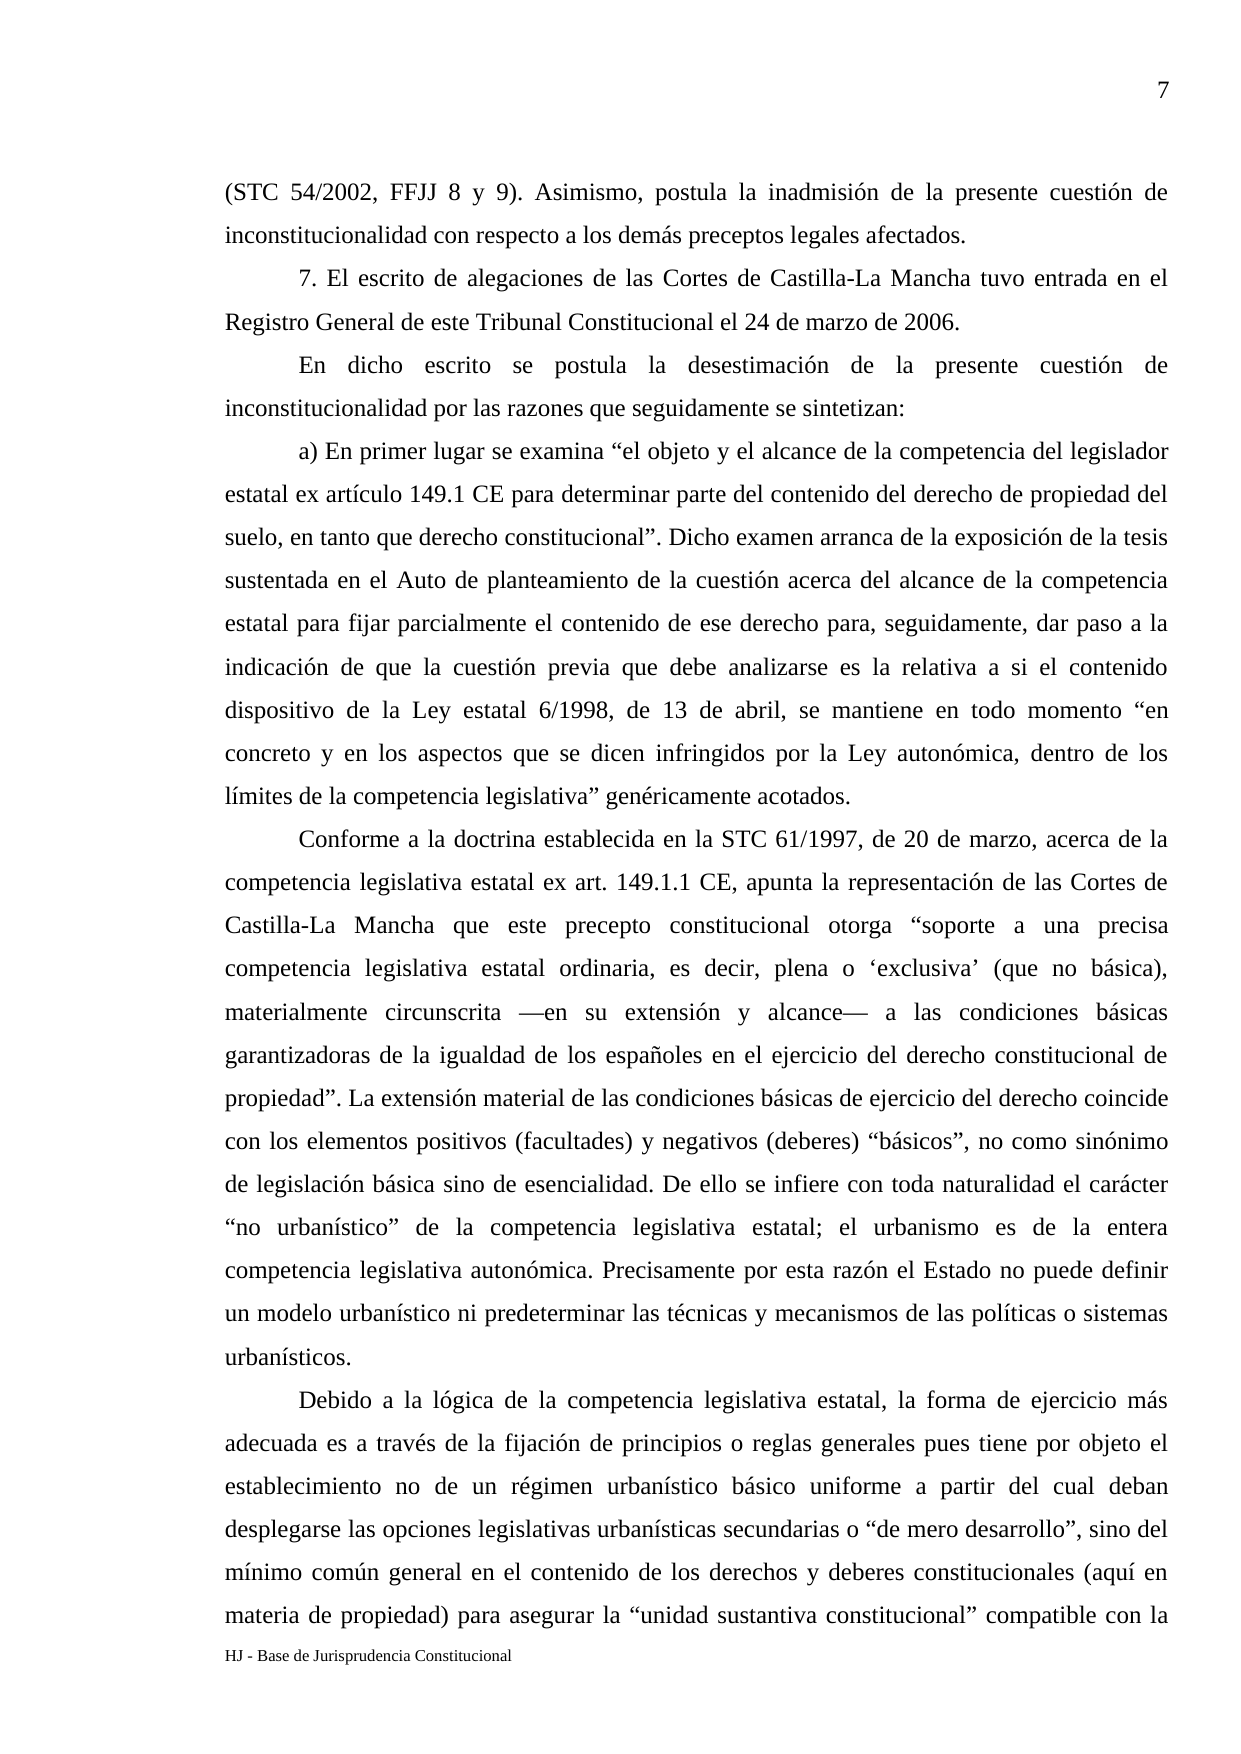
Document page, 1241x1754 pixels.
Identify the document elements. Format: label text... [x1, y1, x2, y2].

text a) En primer lugar se examina “el objeto y el alcance de la competencia del legislador estatal ex artículo 149.1 CE para determinar parte del contenido del derecho de propiedad del suelo, en tanto que derecho constitucional”. Dicho examen arranca de la exposición de la tesis sustentada en el Auto de planteamiento de la cuestión acerca del alcance de la competencia estatal para fijar parcialmente el contenido de ese derecho para, seguidamente, dar paso a la indicación de que la cuestión previa que debe analizarse es la relativa a si el contenido dispositivo de la Ley estatal 6/1998, de 13 de abril, se mantiene en todo momento “en concreto y en los aspectos que se dicen infringidos por la Ley autonómica, dentro de los límites de la competencia legislativa” genéricamente acotados. [224, 436, 1169, 810]
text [224, 1385, 1169, 1629]
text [224, 177, 1169, 249]
text En dicho escrito se postula la desestimación de la presente cuestión de inconstitucionalidad por las razones que seguidamente se sintetizan: [224, 350, 1169, 422]
text 7. El escrito de alegaciones de las Cortes de Castilla-La Mancha tuvo entrada en el Registro General de este Tribunal Constitucional el 24 de marzo de 2006. [224, 263, 1169, 335]
text Conforme a la doctrina establecida en la STC 61/1997, de 20 de marzo, acerca de la competencia legislativa estatal ex art. 149.1.1 CE, apunta la representación de las Cortes de Castilla-La Mancha que este precepto constitucional otorga “soporte a una precisa competencia legislativa estatal ordinaria, es decir, plena o ‘exclusiva’ (que no básica), materialmente circunscrita —en su extensión y alcance— a las condiciones básicas garantizadoras de la igualdad de los españoles en el ejercicio del derecho constitucional de propiedad”. La extensión material de las condiciones básicas de ejercicio del derecho coincide con los elementos positivos (facultades) y negativos (deberes) “básicos”, no como sinónimo de legislación básica sino de esencialidad. De ello se infiere con toda naturalidad el carácter “no urbanístico” de la competencia legislativa estatal; el urbanismo es de la entera competencia legislativa autonómica. Precisamente por esta razón el Estado no puede definir un modelo urbanístico ni predeterminar las técnicas y mecanismos de las políticas o sistemas urbanísticos. [224, 824, 1169, 1370]
